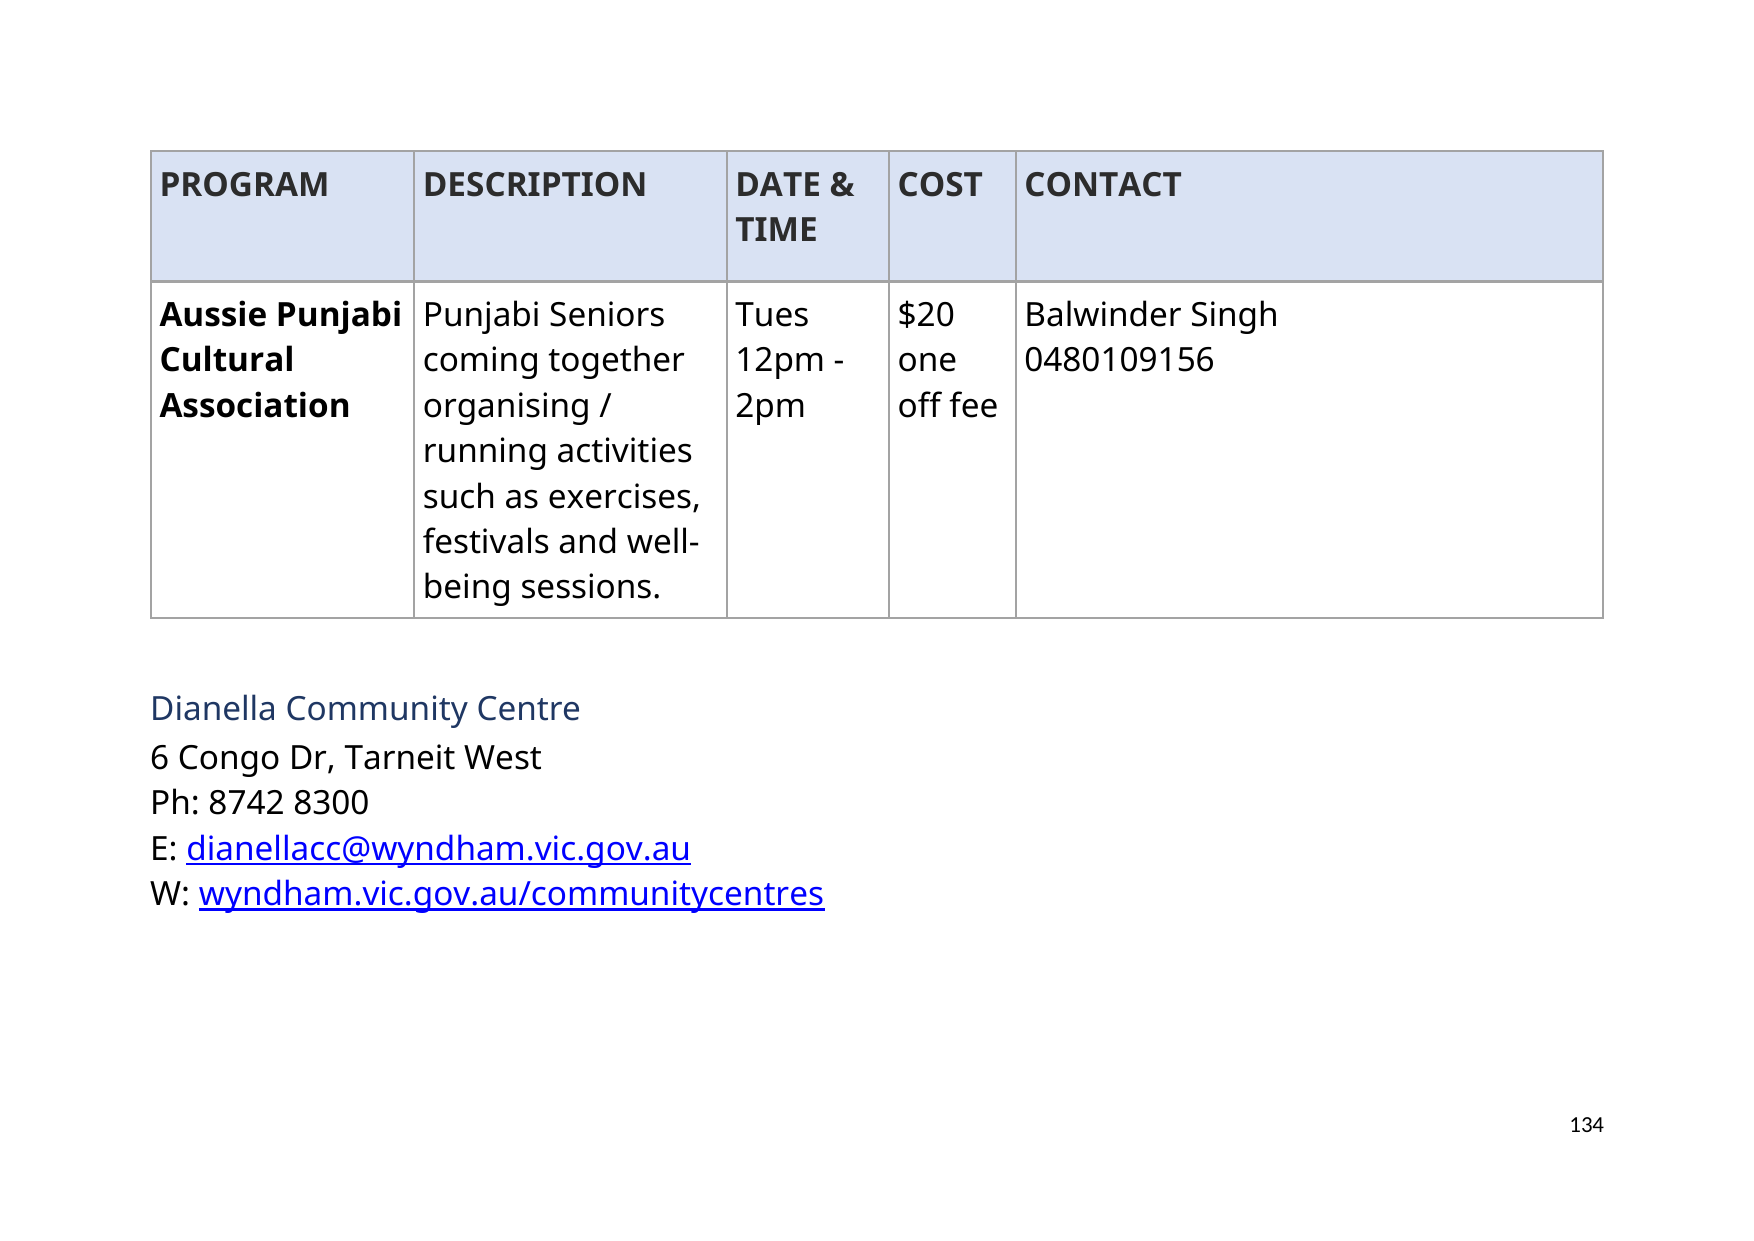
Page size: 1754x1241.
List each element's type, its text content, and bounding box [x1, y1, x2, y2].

table_cell Punjabi Seniors coming together organising / running activities such as exercises, festivals and well-being sessions. [415, 283, 726, 617]
table_header PROGRAM [152, 152, 413, 280]
text W: wyndham.vic.gov.au/communitycentres [150, 870, 1604, 915]
table_header COST [890, 152, 1015, 280]
table_header DESCRIPTION [415, 152, 726, 280]
table_header CONTACT [1017, 152, 1602, 280]
table_cell Tues 12pm - 2pm [728, 283, 888, 617]
text 6 Congo Dr, Tarneit West [150, 734, 1604, 779]
table_cell Aussie Punjabi Cultural Association [152, 283, 413, 617]
subtitle Dianella Community Centre [150, 685, 1604, 730]
table_cell $20 one off fee [890, 283, 1015, 617]
text Ph: 8742 8300 [150, 779, 1604, 824]
text E: dianellacc@wyndham.vic.gov.au [150, 824, 1604, 870]
table_cell Balwinder Singh 0480109156 [1017, 283, 1602, 617]
table_header DATE & TIME [728, 152, 888, 280]
